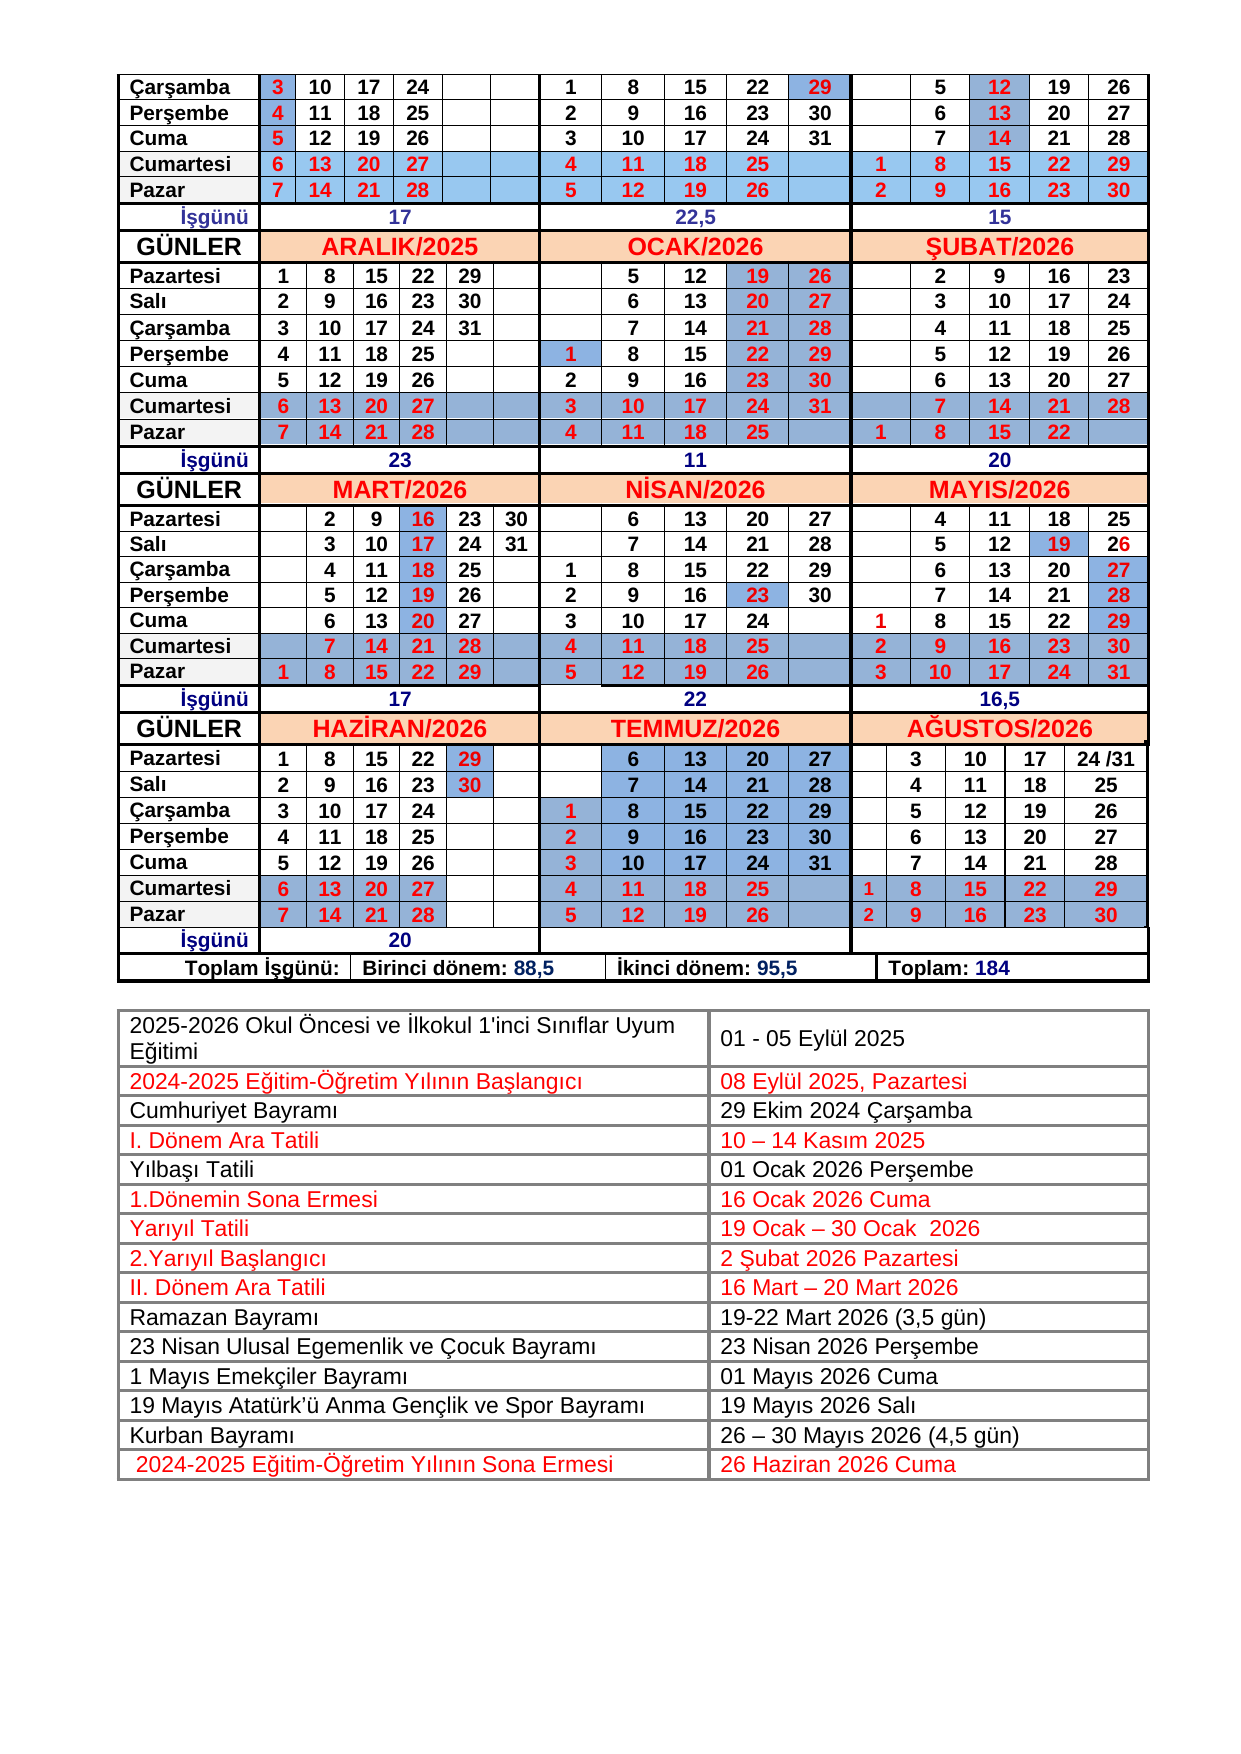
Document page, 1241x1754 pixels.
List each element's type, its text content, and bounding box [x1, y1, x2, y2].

table_cell 7 [887, 850, 945, 875]
table_cell [261, 557, 306, 582]
table_cell 23 [727, 367, 788, 392]
table_cell 23 [400, 289, 446, 314]
table_cell [443, 177, 490, 202]
table_cell 10 [307, 798, 353, 823]
table_cell 12 [307, 367, 353, 392]
table_cell 30 [447, 772, 493, 797]
table_cell 18 [1030, 507, 1088, 531]
table_cell 10 [602, 126, 664, 151]
table_cell 5 [261, 126, 295, 151]
table_cell 9 [602, 100, 664, 125]
table_cell GÜNLER [120, 232, 258, 261]
table_cell 4 [307, 557, 353, 582]
table_cell 8 [911, 608, 969, 633]
table_cell 14 [970, 583, 1029, 607]
table_cell [789, 659, 849, 684]
table_cell Ramazan Bayramı [120, 1304, 707, 1330]
table_cell 23 [727, 824, 788, 849]
table_cell 4 [541, 876, 601, 901]
table_cell 17 [261, 687, 538, 711]
table_cell 28 [447, 634, 493, 658]
table_cell 15 [853, 205, 1147, 229]
table_cell 22 [1030, 152, 1088, 176]
table_cell 19 [665, 177, 726, 202]
table_cell 5 [887, 798, 945, 823]
table_cell GÜNLER [120, 714, 258, 743]
table_cell 16 [946, 902, 1004, 927]
table_cell 11 [354, 557, 399, 582]
table_cell 26 [400, 850, 446, 875]
table_cell Perşembe [120, 824, 258, 849]
table_cell MART/2026 [261, 475, 538, 503]
table_cell 14 [665, 315, 726, 340]
table_cell 26 [1089, 532, 1147, 556]
table_cell 17 [345, 75, 393, 99]
table_cell [447, 824, 493, 849]
table_cell 14 [665, 532, 726, 556]
table_cell 19 [354, 367, 399, 392]
table_cell 13 [970, 367, 1029, 392]
table_cell [494, 557, 538, 582]
table_cell 15 [354, 264, 399, 288]
table_cell 19 [1030, 532, 1088, 556]
table_cell 28 [1089, 126, 1147, 151]
table_cell 20 [1030, 557, 1088, 582]
table_cell 10 [307, 315, 353, 340]
table_cell 29 [789, 798, 849, 823]
table_cell Kurban Bayramı [120, 1422, 707, 1448]
table_cell 21 [400, 634, 446, 658]
table_cell 18 [665, 876, 726, 901]
table_cell 20 [400, 608, 446, 633]
table_cell 1 [541, 75, 601, 99]
table_cell 11 [541, 448, 849, 472]
table_cell 12 [602, 659, 664, 684]
table_cell 27 [400, 393, 446, 418]
table_cell 27 [400, 876, 446, 901]
table_cell [491, 152, 538, 176]
table_cell 4 [541, 152, 601, 176]
table_cell 15 [946, 876, 1004, 901]
table_cell 14 [307, 420, 353, 444]
table_cell 2 [541, 367, 601, 392]
table_cell [491, 177, 538, 202]
table_cell 17 [1030, 289, 1088, 314]
table_cell [261, 532, 306, 556]
table_cell İşgünü [120, 928, 258, 952]
table_cell 2024-2025 Eğitim-Öğretim Yılının Başlangıcı [120, 1068, 707, 1094]
table_cell 6 [602, 289, 664, 314]
table_cell 17 [354, 315, 399, 340]
table_cell 15 [665, 798, 726, 823]
table_cell 19 [1030, 75, 1088, 99]
table_cell [447, 850, 493, 875]
table_cell 25 [1089, 315, 1147, 340]
table_cell 7 [261, 177, 295, 202]
table_cell 13 [665, 746, 726, 771]
table_cell 3 [541, 126, 601, 151]
table_cell 6 [911, 100, 969, 125]
table_cell [494, 367, 538, 392]
table_cell TEMMUZ/2026 [541, 714, 849, 743]
table_cell 01 Ocak 2026 Perşembe [711, 1156, 1147, 1183]
table_cell 12 [970, 75, 1029, 99]
table_cell 4 [261, 341, 306, 366]
table_cell 25 [727, 420, 788, 444]
table_cell [853, 532, 910, 556]
table_cell 12 [602, 177, 664, 202]
table_cell Cumartesi [120, 876, 258, 901]
table_cell 26 [789, 264, 849, 288]
table_cell 6 [261, 152, 295, 176]
table_cell [494, 583, 538, 607]
table_cell 28 [789, 315, 849, 340]
table_cell 2 [307, 507, 353, 531]
table_cell 13 [970, 557, 1029, 582]
table_cell [494, 315, 538, 340]
table_cell 21 [1030, 126, 1088, 151]
table_cell Çarşamba [120, 315, 258, 340]
table_cell 24 [727, 126, 788, 151]
table_cell 26 [1089, 75, 1147, 99]
table_cell 13 [665, 507, 726, 531]
table_cell İşgünü [120, 448, 258, 472]
table_cell 12 [970, 341, 1029, 366]
table_cell [494, 824, 538, 849]
table_cell 21 [1006, 850, 1064, 875]
table_cell 1.Dönemin Sona Ermesi [120, 1186, 707, 1212]
table_cell [853, 100, 910, 125]
table_cell 27 [1089, 557, 1147, 582]
table_cell 16 [1030, 264, 1088, 288]
table_cell 30 [447, 289, 493, 314]
table_cell [494, 289, 538, 314]
table_cell 8 [602, 557, 664, 582]
table_cell 25 [447, 557, 493, 582]
table_cell Cumartesi [120, 393, 258, 418]
table_cell 6 [887, 824, 945, 849]
table_cell [789, 876, 849, 901]
table_cell 26 [400, 367, 446, 392]
table_cell 10 [354, 532, 399, 556]
table_cell 13 [307, 876, 353, 901]
table_cell 23 [447, 507, 493, 531]
table_cell 23 [1006, 902, 1064, 927]
table_cell 1 Mayıs Emekçiler Bayramı [120, 1363, 707, 1389]
table_cell 26 [394, 126, 442, 151]
table_cell 6 [307, 608, 353, 633]
table_cell 9 [602, 583, 664, 607]
table_cell 26 [1065, 798, 1146, 823]
table_cell [494, 850, 538, 875]
table_cell [541, 315, 601, 340]
table_cell 26 [1089, 341, 1147, 366]
table_cell 12 [296, 126, 344, 151]
table_cell 4 [541, 420, 601, 444]
table_cell 20 [1030, 367, 1088, 392]
table_cell [541, 928, 849, 952]
table_cell 12 [665, 264, 726, 288]
table_cell 2 [261, 289, 306, 314]
table_cell 5 [541, 659, 601, 684]
table_cell 2 [853, 634, 910, 658]
table_cell 6 [911, 557, 969, 582]
table_cell 4 [261, 100, 295, 125]
table_cell İkinci dönem: 95,5 [606, 955, 875, 979]
table_cell 27 [394, 152, 442, 176]
table_cell 19 [665, 902, 726, 927]
table_cell [853, 507, 910, 531]
table_cell NİSAN/2026 [541, 475, 849, 503]
table_cell 21 [727, 772, 788, 797]
table_cell [853, 557, 910, 582]
table_cell 28 [789, 532, 849, 556]
table_cell [443, 152, 490, 176]
table_cell 23 [1030, 177, 1088, 202]
table_cell 15 [970, 152, 1029, 176]
table_cell 1 [261, 264, 306, 288]
table_cell 29 [1089, 608, 1147, 633]
table_cell 3 [261, 798, 306, 823]
table_cell 6 [602, 507, 664, 531]
table_cell 22 [727, 557, 788, 582]
table_cell 30 [789, 100, 849, 125]
table_cell 19 [354, 850, 399, 875]
table_cell 9 [887, 902, 945, 927]
table_cell 19 [665, 659, 726, 684]
table_cell 23 Nisan Ulusal Egemenlik ve Çocuk Bayramı [120, 1333, 707, 1359]
table_cell 25 [400, 824, 446, 849]
table_cell 31 [789, 126, 849, 151]
table_cell 2 [261, 772, 306, 797]
table_cell [853, 824, 886, 849]
table_cell 6 [911, 367, 969, 392]
table_cell [789, 634, 849, 658]
table_cell 9 [354, 507, 399, 531]
table_cell [494, 608, 538, 633]
table_cell [853, 289, 910, 314]
table_cell [541, 507, 601, 531]
table_cell 15 [665, 75, 726, 99]
table_cell 24 [727, 393, 788, 418]
table_cell [853, 126, 910, 151]
table_cell [789, 152, 849, 176]
table_cell 3 [887, 746, 945, 771]
table_cell 23 Nisan 2026 Perşembe [711, 1333, 1147, 1359]
table_cell [447, 341, 493, 366]
table_cell Cuma [120, 367, 258, 392]
table_cell II. Dönem Ara Tatili [120, 1274, 707, 1301]
table_cell 25 [727, 876, 788, 901]
table_cell 16 [665, 824, 726, 849]
table_cell 2 [541, 824, 601, 849]
table_header 2025-2026 Okul Öncesi ve İlkokul 1'inci Sınıflar Uyum Eğitimi [120, 1012, 707, 1065]
table_cell 22 [400, 264, 446, 288]
table_cell 22,5 [541, 205, 849, 229]
table_cell [494, 659, 538, 684]
table_cell 26 [727, 659, 788, 684]
table_cell 18 [354, 824, 399, 849]
table_cell 24 [727, 850, 788, 875]
table_cell 27 [1089, 100, 1147, 125]
table_cell 31 [494, 532, 538, 556]
table_cell 21 [727, 532, 788, 556]
table_cell [494, 876, 538, 901]
table_cell 16 [354, 289, 399, 314]
table_cell [494, 634, 538, 658]
table_cell 19 [1030, 341, 1088, 366]
table_cell 28 [1089, 393, 1147, 418]
table_cell [261, 583, 306, 607]
table_cell [541, 264, 601, 288]
table_cell HAZİRAN/2026 [261, 714, 538, 743]
table_cell 18 [354, 341, 399, 366]
table_cell 29 [447, 746, 493, 771]
table_cell 12 [307, 850, 353, 875]
table_cell 11 [307, 341, 353, 366]
table_cell 14 [665, 772, 726, 797]
table_cell 21 [727, 315, 788, 340]
table_cell 21 [345, 177, 393, 202]
table_cell [494, 772, 538, 797]
table_cell ARALIK/2025 [261, 232, 538, 261]
table_cell 26 Haziran 2026 Cuma [711, 1451, 1147, 1477]
table_cell 24 [1089, 289, 1147, 314]
table_cell 10 [946, 746, 1004, 771]
table_cell [1089, 420, 1147, 444]
table_cell 9 [307, 289, 353, 314]
table_cell 10 [911, 659, 969, 684]
table_cell 2 [853, 902, 886, 927]
table_cell 21 [354, 902, 399, 927]
table_cell [853, 75, 910, 99]
table_cell 30 [1089, 634, 1147, 658]
table_cell 20 [727, 289, 788, 314]
table_cell Pazar [120, 902, 258, 927]
table_cell 5 [261, 367, 306, 392]
table_cell 4 [887, 772, 945, 797]
table_cell 25 [394, 100, 442, 125]
table_cell 21 [1030, 583, 1088, 607]
table_cell 17 [665, 850, 726, 875]
table_cell [447, 367, 493, 392]
table_cell 20 [1030, 100, 1088, 125]
table_cell 20 [727, 507, 788, 531]
table_cell 18 [665, 152, 726, 176]
table_cell 16 Mart – 20 Mart 2026 [711, 1274, 1147, 1301]
table_cell 1 [261, 659, 306, 684]
table_cell Cuma [120, 608, 258, 633]
table_cell [447, 393, 493, 418]
table_cell 7 [602, 532, 664, 556]
table_cell 6 [602, 746, 664, 771]
table_cell 15 [970, 608, 1029, 633]
table_cell Pazartesi [120, 746, 258, 771]
table_cell 18 [1006, 772, 1064, 797]
table_cell 01 Mayıs 2026 Cuma [711, 1363, 1147, 1389]
table_cell 1 [853, 876, 886, 901]
table_cell GÜNLER [120, 475, 258, 503]
table_cell 17 [354, 798, 399, 823]
table_cell 7 [911, 393, 969, 418]
table_cell 27 [789, 507, 849, 531]
table_cell 16 [665, 367, 726, 392]
table_cell 5 [307, 583, 353, 607]
table_cell 30 [1065, 902, 1146, 927]
table_cell 16 [400, 507, 446, 531]
table_cell 20 [345, 152, 393, 176]
table_cell 23 [400, 772, 446, 797]
table_cell 14 [296, 177, 344, 202]
table_cell 15 [354, 659, 399, 684]
table_cell 23 [1089, 264, 1147, 288]
table_cell 7 [307, 634, 353, 658]
table_cell 4 [911, 315, 969, 340]
table_cell 22 [727, 341, 788, 366]
table_cell [789, 608, 849, 633]
table_cell 6 [261, 876, 306, 901]
table_cell AĞUSTOS/2026 [853, 714, 1147, 743]
table_cell 31 [789, 850, 849, 875]
table_cell 27 [789, 746, 849, 771]
table_cell 30 [494, 507, 538, 531]
table_cell 11 [946, 772, 1004, 797]
table_cell [853, 928, 1147, 952]
table_cell 8 [602, 75, 664, 99]
table_cell 8 [602, 341, 664, 366]
table_cell 3 [261, 315, 306, 340]
table_cell [491, 126, 538, 151]
table_cell 30 [1089, 177, 1147, 202]
table_cell 27 [1089, 367, 1147, 392]
table_cell 20 [853, 448, 1147, 472]
table_cell 3 [853, 659, 910, 684]
table_cell 20 [1006, 824, 1064, 849]
table_cell [494, 393, 538, 418]
table_cell 29 [1065, 876, 1146, 901]
table_cell 24 [394, 75, 442, 99]
table_cell 3 [541, 850, 601, 875]
table_cell [853, 315, 910, 340]
table_cell 23 [261, 448, 538, 472]
table_cell 18 [345, 100, 393, 125]
table_cell 13 [307, 393, 353, 418]
table_cell [261, 608, 306, 633]
table_cell 29 [789, 341, 849, 366]
table_cell 5 [911, 532, 969, 556]
table_cell 24 [727, 608, 788, 633]
table_cell 30 [789, 824, 849, 849]
table_cell 4 [541, 634, 601, 658]
table_cell [853, 798, 886, 823]
table_cell [541, 289, 601, 314]
table_cell 28 [1089, 583, 1147, 607]
table_cell [491, 100, 538, 125]
table_cell 16 Ocak 2026 Cuma [711, 1186, 1147, 1212]
table_cell 20 [727, 746, 788, 771]
table_cell 16,5 [853, 687, 1147, 711]
table_cell 9 [970, 264, 1029, 288]
table_cell Cuma [120, 126, 258, 151]
table_cell 19 Mayıs Atatürk’ü Anma Gençlik ve Spor Bayramı [120, 1392, 707, 1418]
table_cell Çarşamba [120, 798, 258, 823]
table_cell 17 [665, 608, 726, 633]
table_cell 31 [1089, 659, 1147, 684]
table_cell 8 [307, 659, 353, 684]
table_cell 9 [911, 634, 969, 658]
table_cell 26 [727, 902, 788, 927]
table_cell 23 [727, 100, 788, 125]
table_cell 1 [853, 608, 910, 633]
table_cell 3 [307, 532, 353, 556]
table_cell 25 [1089, 507, 1147, 531]
table_cell 8 [307, 264, 353, 288]
table_cell 16 [970, 177, 1029, 202]
table_cell 11 [970, 507, 1029, 531]
table_cell 22 [727, 798, 788, 823]
table_cell 9 [911, 177, 969, 202]
table_cell 17 [400, 532, 446, 556]
table_cell 29 Ekim 2024 Çarşamba [711, 1097, 1147, 1124]
table_cell 12 [970, 532, 1029, 556]
table_cell [541, 772, 601, 797]
table_cell 5 [541, 902, 601, 927]
table_cell 8 [911, 152, 969, 176]
table_cell Cumartesi [120, 634, 258, 658]
table_cell [853, 850, 886, 875]
table_cell I. Dönem Ara Tatili [120, 1127, 707, 1153]
table_cell 30 [789, 367, 849, 392]
table_cell 11 [602, 634, 664, 658]
table_cell [491, 75, 538, 99]
table_cell 26 [447, 583, 493, 607]
table_cell 7 [261, 420, 306, 444]
table_cell 7 [261, 902, 306, 927]
table_cell 10 [602, 393, 664, 418]
table_cell Pazartesi [120, 264, 258, 288]
table_cell [447, 798, 493, 823]
table_cell 15 [970, 420, 1029, 444]
table_cell 9 [602, 824, 664, 849]
table_cell 26 – 30 Mayıs 2026 (4,5 gün) [711, 1422, 1147, 1448]
table_cell 4 [261, 824, 306, 849]
table_cell 27 [447, 608, 493, 633]
table_cell 15 [665, 557, 726, 582]
table_cell 25 [1065, 772, 1146, 797]
table_cell 6 [261, 393, 306, 418]
table_cell [494, 420, 538, 444]
table_cell Pazar [120, 177, 258, 202]
table_cell 18 [665, 634, 726, 658]
table_cell 20 [354, 876, 399, 901]
table_cell OCAK/2026 [541, 232, 849, 261]
table_cell 16 [970, 634, 1029, 658]
table_cell [853, 583, 910, 607]
table_cell 4 [911, 507, 969, 531]
table_cell 18 [1030, 315, 1088, 340]
table_cell 2 [853, 177, 910, 202]
table_cell İşgünü [120, 205, 258, 229]
table_cell 3 [541, 393, 601, 418]
table_cell 2 Şubat 2026 Pazartesi [711, 1245, 1147, 1271]
table_cell 28 [394, 177, 442, 202]
table_cell 13 [665, 289, 726, 314]
table_cell 3 [261, 75, 295, 99]
table_cell 10 [602, 608, 664, 633]
table_cell 27 [1065, 824, 1146, 849]
table_cell Yılbaşı Tatili [120, 1156, 707, 1183]
table_cell 28 [1065, 850, 1146, 875]
table_cell 7 [602, 315, 664, 340]
table_cell 1 [541, 557, 601, 582]
table_cell 15 [665, 341, 726, 366]
table_cell 25 [727, 634, 788, 658]
table_cell 17 [970, 659, 1029, 684]
table_cell 22 [1030, 420, 1088, 444]
table_cell 21 [354, 420, 399, 444]
table_cell Toplam: 184 [878, 955, 1147, 979]
table_cell Birinci dönem: 88,5 [351, 955, 605, 979]
table_cell 10 [970, 289, 1029, 314]
table_cell 30 [789, 583, 849, 607]
table_cell 19 Ocak – 30 Ocak 2026 [711, 1215, 1147, 1242]
table_cell 17 [665, 393, 726, 418]
table_cell 19 [345, 126, 393, 151]
table_cell 5 [261, 850, 306, 875]
table_cell 2 [911, 264, 969, 288]
table_cell Çarşamba [120, 75, 258, 99]
table_cell [447, 902, 493, 927]
table_cell Salı [120, 289, 258, 314]
table_cell 14 [970, 393, 1029, 418]
table_cell Pazartesi [120, 507, 258, 531]
table_cell 2.Yarıyıl Başlangıcı [120, 1245, 707, 1271]
table_cell 11 [307, 824, 353, 849]
table_cell İşgünü [120, 687, 258, 711]
table_cell 08 Eylül 2025, Pazartesi [711, 1068, 1147, 1094]
table_cell 29 [1089, 152, 1147, 176]
table_cell [789, 902, 849, 927]
table_cell [443, 126, 490, 151]
table_cell 25 [400, 341, 446, 366]
table_cell Pazar [120, 420, 258, 444]
table_cell 12 [946, 798, 1004, 823]
table_cell Salı [120, 532, 258, 556]
table_cell [494, 798, 538, 823]
table_cell 26 [727, 177, 788, 202]
table_cell 22 [400, 659, 446, 684]
table_cell 22 [400, 746, 446, 771]
table_cell Perşembe [120, 100, 258, 125]
table_cell 29 [447, 659, 493, 684]
table_cell 23 [727, 583, 788, 607]
table_cell Perşembe [120, 583, 258, 607]
table_cell 1 [853, 420, 910, 444]
table_cell 5 [541, 177, 601, 202]
table_cell [494, 746, 538, 771]
table_cell 24 /31 [1065, 746, 1146, 771]
table_cell [443, 100, 490, 125]
table_cell Çarşamba [120, 557, 258, 582]
table_cell 14 [970, 126, 1029, 151]
table_cell 11 [602, 420, 664, 444]
table_cell 29 [447, 264, 493, 288]
table_cell 1 [261, 746, 306, 771]
table_cell 10 [296, 75, 344, 99]
table_cell [494, 264, 538, 288]
table_cell 1 [541, 341, 601, 366]
table_cell Yarıyıl Tatili [120, 1215, 707, 1242]
table_cell 7 [602, 772, 664, 797]
table_cell 13 [296, 152, 344, 176]
table_cell 2 [541, 100, 601, 125]
table_cell 13 [970, 100, 1029, 125]
table_cell [789, 177, 849, 202]
table_cell 12 [354, 583, 399, 607]
table_cell 16 [665, 100, 726, 125]
table_cell ŞUBAT/2026 [853, 232, 1147, 261]
table_cell 29 [789, 557, 849, 582]
table_cell 3 [541, 608, 601, 633]
table_cell 14 [354, 634, 399, 658]
table_cell 31 [447, 315, 493, 340]
table_cell [261, 634, 306, 658]
table_cell Toplam İşgünü: [120, 955, 350, 979]
table_cell 22 [727, 75, 788, 99]
table_cell 8 [911, 420, 969, 444]
table_cell 19 [1006, 798, 1064, 823]
table_cell 11 [296, 100, 344, 125]
table_cell [853, 367, 910, 392]
table_cell 18 [665, 420, 726, 444]
table_cell 24 [400, 315, 446, 340]
table_cell MAYIS/2026 [853, 475, 1147, 503]
table_cell Cumhuriyet Bayramı [120, 1097, 707, 1124]
table_cell [494, 341, 538, 366]
table_cell 23 [1030, 634, 1088, 658]
table_cell 14 [307, 902, 353, 927]
table_cell Perşembe [120, 341, 258, 366]
table_cell 16 [354, 772, 399, 797]
table_cell 8 [307, 746, 353, 771]
table_cell 10 [602, 850, 664, 875]
table_cell 7 [911, 583, 969, 607]
table_cell 22 [1030, 608, 1088, 633]
table_cell 21 [1030, 393, 1088, 418]
table_cell 22 [541, 685, 849, 711]
table_cell 12 [602, 902, 664, 927]
table_cell 5 [602, 264, 664, 288]
table_cell 9 [602, 367, 664, 392]
table_cell 27 [789, 289, 849, 314]
table_cell [789, 420, 849, 444]
table_cell 1 [853, 152, 910, 176]
table_cell Cumartesi [120, 152, 258, 176]
table_cell 11 [970, 315, 1029, 340]
table_cell 15 [354, 746, 399, 771]
table_cell [443, 75, 490, 99]
table_cell 13 [946, 824, 1004, 849]
table_cell [447, 420, 493, 444]
table_cell 3 [911, 289, 969, 314]
table_cell [261, 507, 306, 531]
table_cell 22 [1006, 876, 1064, 901]
table_cell 17 [1006, 746, 1064, 771]
table_cell 19-22 Mart 2026 (3,5 gün) [711, 1304, 1147, 1330]
table_cell 31 [789, 393, 849, 418]
table_cell 10 – 14 Kasım 2025 [711, 1127, 1147, 1153]
table_cell 18 [400, 557, 446, 582]
table_cell [853, 772, 886, 797]
table_cell 20 [261, 928, 538, 952]
table_cell 13 [354, 608, 399, 633]
table_cell 19 Mayıs 2026 Salı [711, 1392, 1147, 1418]
table_cell 24 [400, 798, 446, 823]
table_cell 17 [261, 205, 538, 229]
table_cell 11 [602, 152, 664, 176]
table_header 01 - 05 Eylül 2025 [711, 1012, 1147, 1065]
table_cell [541, 746, 601, 771]
table_cell 24 [1030, 659, 1088, 684]
table_cell [853, 264, 910, 288]
table_cell 24 [447, 532, 493, 556]
table_cell 2024-2025 Eğitim-Öğretim Yılının Sona Ermesi [120, 1451, 707, 1477]
table_cell [447, 876, 493, 901]
table_cell 2 [541, 583, 601, 607]
table_cell 1 [541, 798, 601, 823]
table_cell 29 [789, 75, 849, 99]
table_cell Cuma [120, 850, 258, 875]
table_cell 11 [602, 876, 664, 901]
table_cell [853, 341, 910, 366]
table_cell 25 [727, 152, 788, 176]
table_cell 14 [946, 850, 1004, 875]
table_cell 5 [911, 341, 969, 366]
table_cell 7 [911, 126, 969, 151]
table_cell 28 [789, 772, 849, 797]
table_cell 28 [400, 420, 446, 444]
table_cell 20 [354, 393, 399, 418]
table_cell 28 [400, 902, 446, 927]
table_cell [853, 393, 910, 418]
table_cell [541, 532, 601, 556]
table_cell [853, 746, 886, 771]
table_cell 8 [887, 876, 945, 901]
table_cell 19 [727, 264, 788, 288]
table_cell Salı [120, 772, 258, 797]
table_cell 9 [307, 772, 353, 797]
table_cell 19 [400, 583, 446, 607]
table_cell 16 [665, 583, 726, 607]
table_cell 8 [602, 798, 664, 823]
table_cell 5 [911, 75, 969, 99]
table_cell [494, 902, 538, 927]
table_cell Pazar [120, 659, 258, 684]
table_cell 17 [665, 126, 726, 151]
